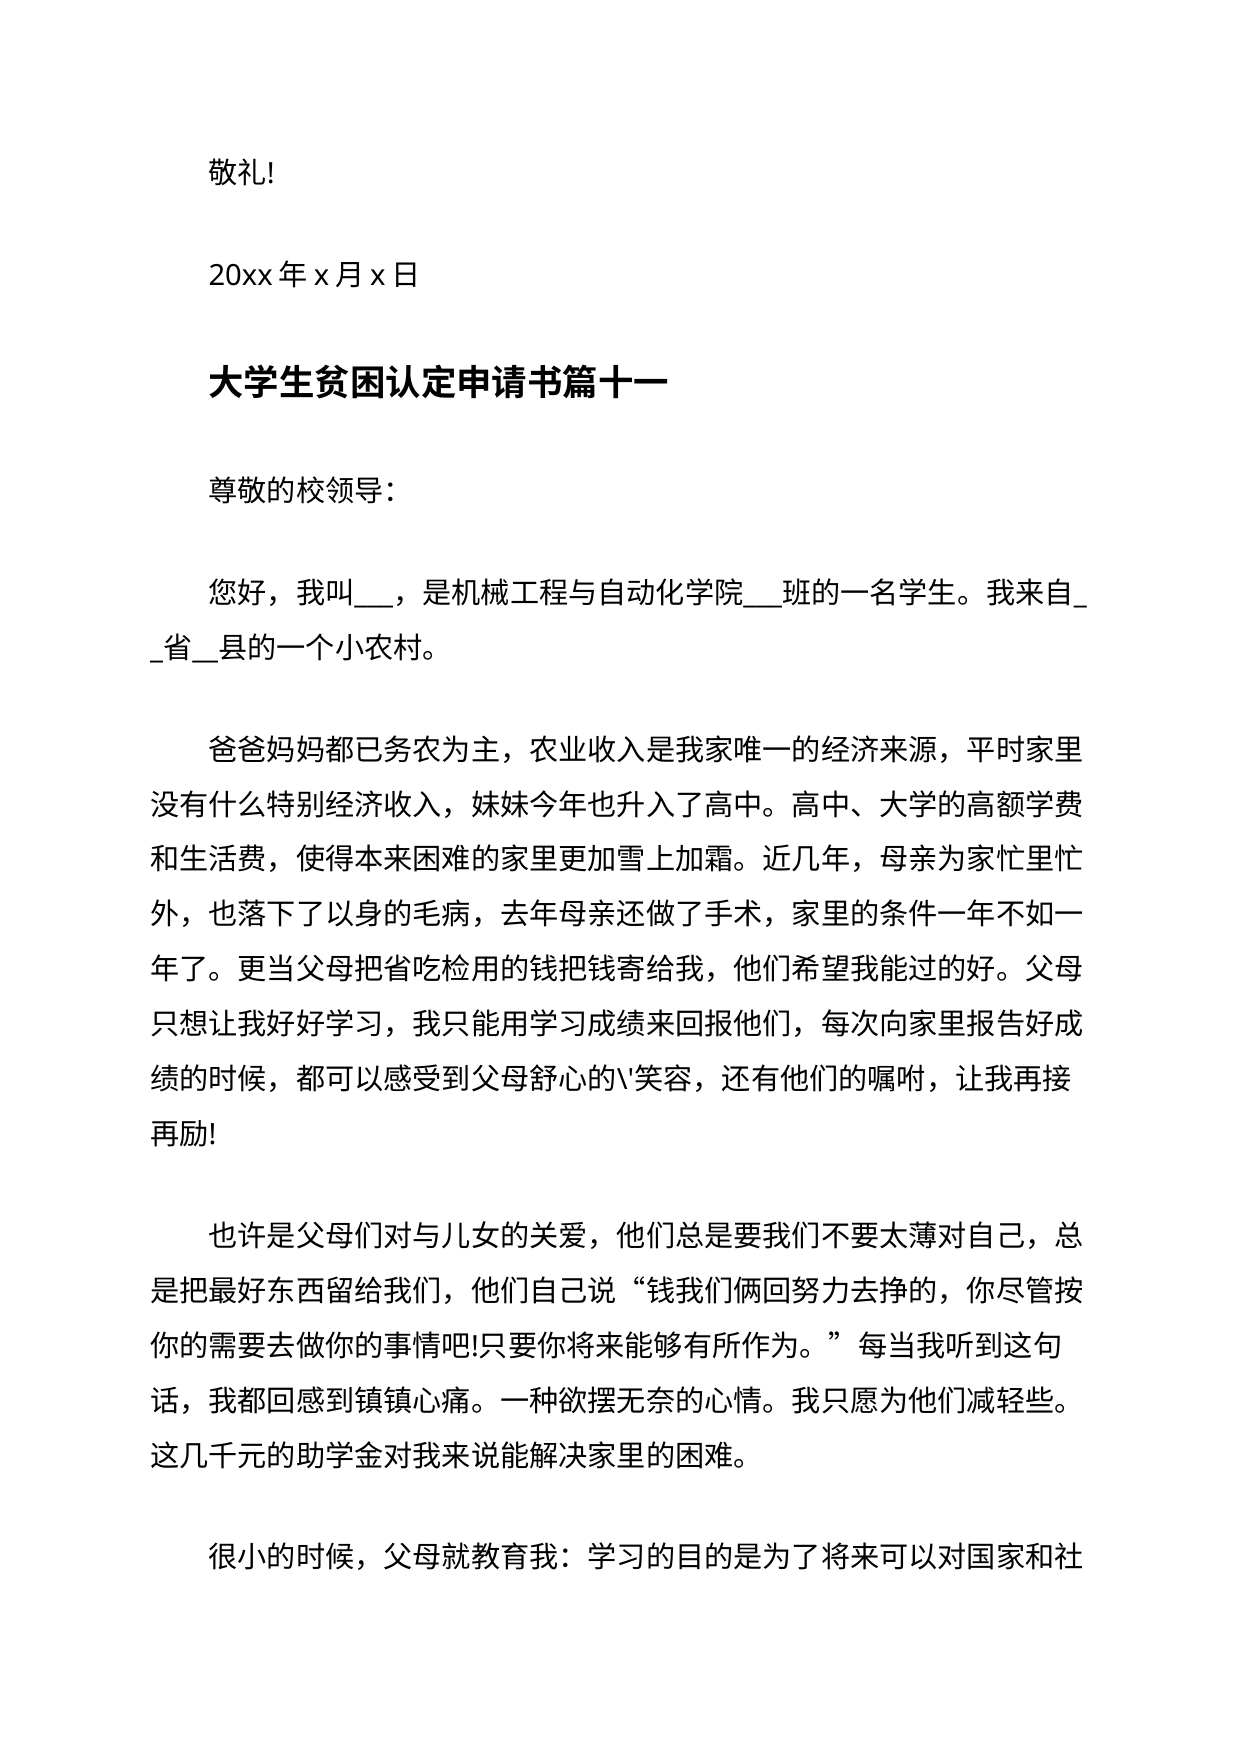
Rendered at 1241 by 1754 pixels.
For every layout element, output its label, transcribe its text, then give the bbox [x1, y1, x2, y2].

text 20xx年x月x日 [150, 252, 1090, 294]
text 尊敬的校领导： [150, 467, 1090, 510]
text 您好，我叫___，是机械工程与自动化学院___班的一名学生。我来自__省__县的一个小农村。 [150, 569, 1090, 667]
text 大学生贫困认定申请书篇十一 [150, 354, 1090, 405]
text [150, 1534, 1090, 1576]
text 爸爸妈妈都已务农为主，农业收入是我家唯一的经济来源，平时家里没有什么特别经济收入，妹妹今年也升入了高中。高中、大学的高额学费和生活费，使得本来困难的家里更加雪上加霜。近几年，母亲为家忙里忙外，也落下了以身的毛病，去年母亲还做了手术，家里的条件一年不如一年了。更当父母把省吃检用的钱把钱寄给我，他们希望我能过的好。父母只想让我好好学习，我只能用学习成绩来回报他们，每次向家里报告好成绩的时候，都可以感受到父母舒心的\'笑容，还有他们的嘱咐，让我再接再励! [150, 726, 1090, 1153]
text 敬礼! [150, 150, 1090, 192]
text 也许是父母们对与儿女的关爱，他们总是要我们不要太薄对自己，总是把最好东西留给我们，他们自己说“钱我们俩回努力去挣的，你尽管按你的需要去做你的事情吧!只要你将来能够有所作为。”每当我听到这句话，我都回感到镇镇心痛。一种欲摆无奈的心情。我只愿为他们减轻些。这几千元的助学金对我来说能解决家里的困难。 [150, 1212, 1090, 1474]
